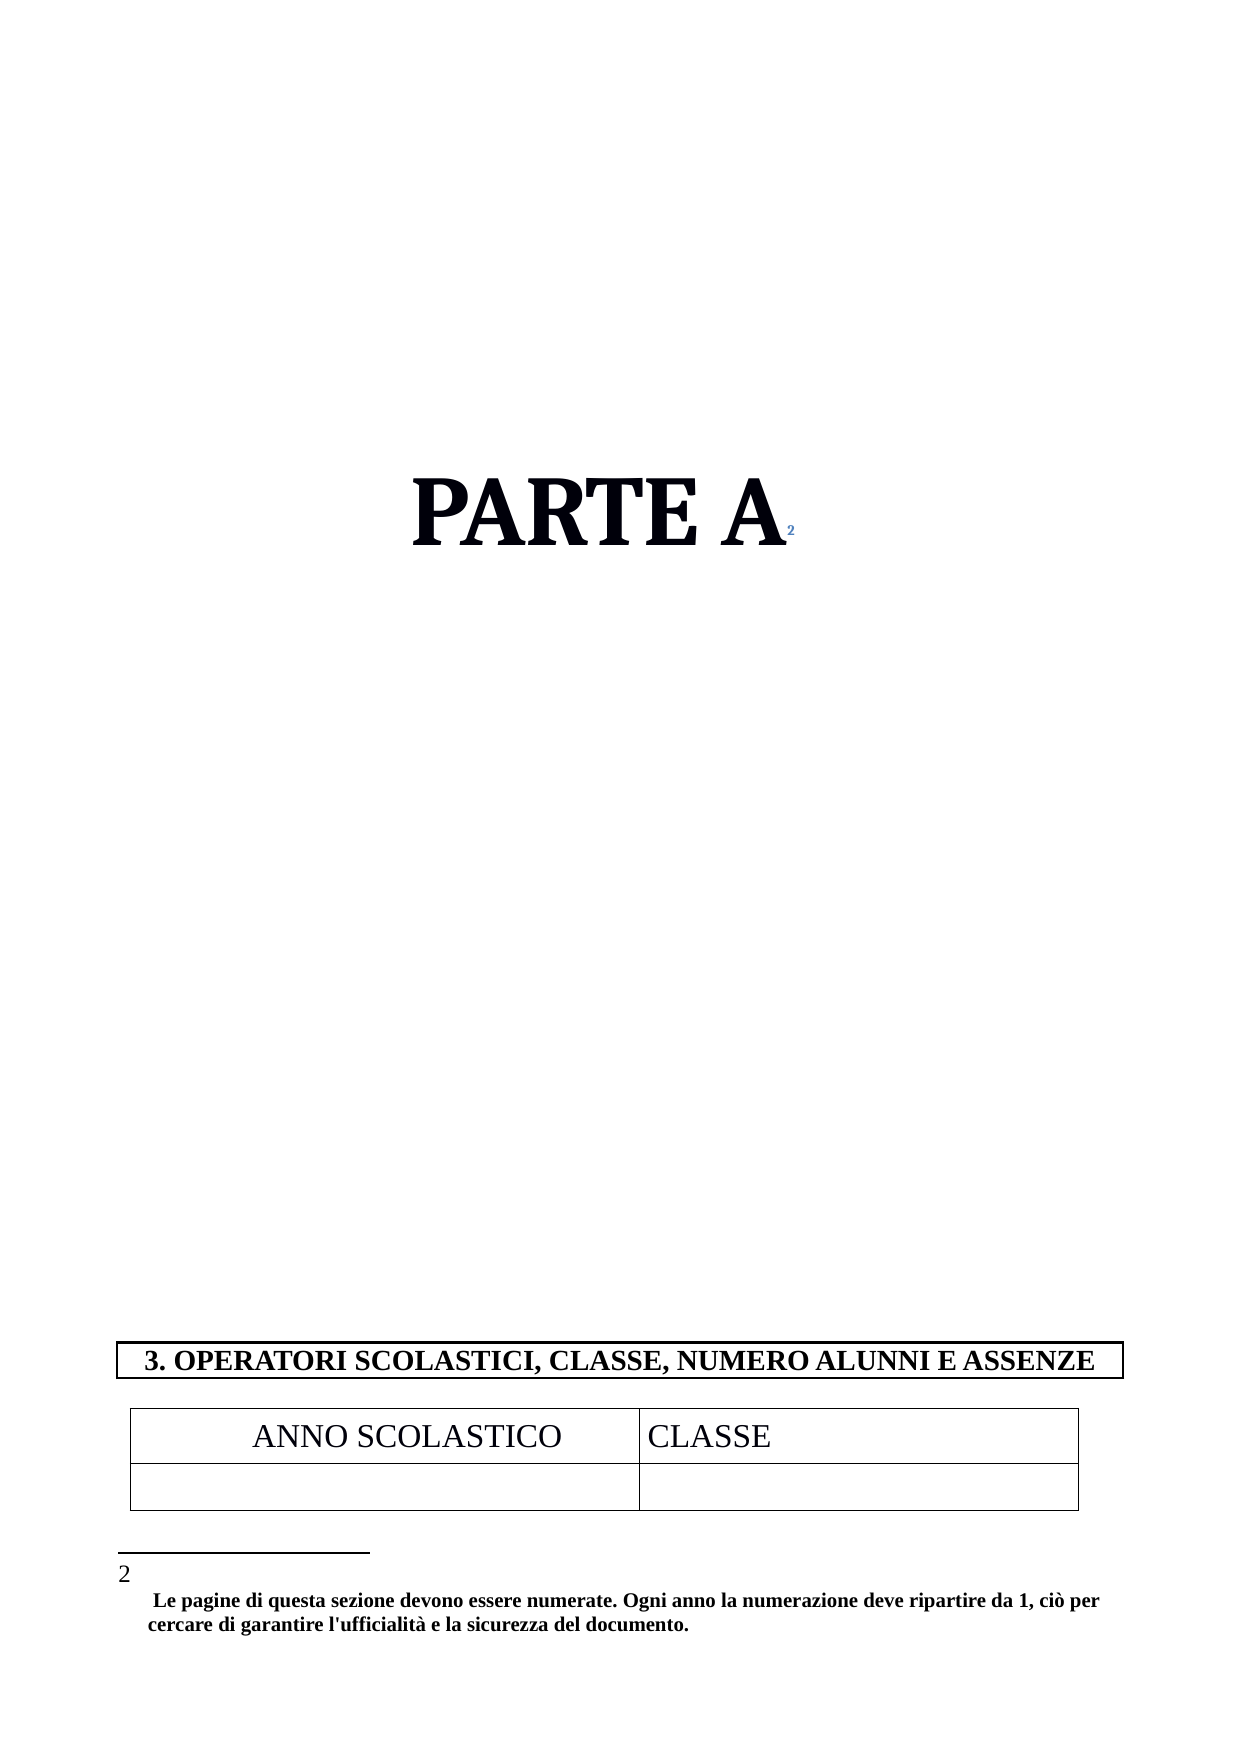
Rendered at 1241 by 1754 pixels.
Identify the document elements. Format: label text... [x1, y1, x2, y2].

table_header ANNO SCOLASTICO [131, 1409, 639, 1463]
table_cell [640, 1464, 1078, 1509]
table_header CLASSE [640, 1409, 1078, 1463]
subtitle PARTE A [118, 455, 1122, 570]
text 3. OPERATORI SCOLASTICI, CLASSE, NUMERO ALUNNI E ASSENZE [118, 1344, 1122, 1377]
table_cell [131, 1464, 639, 1509]
